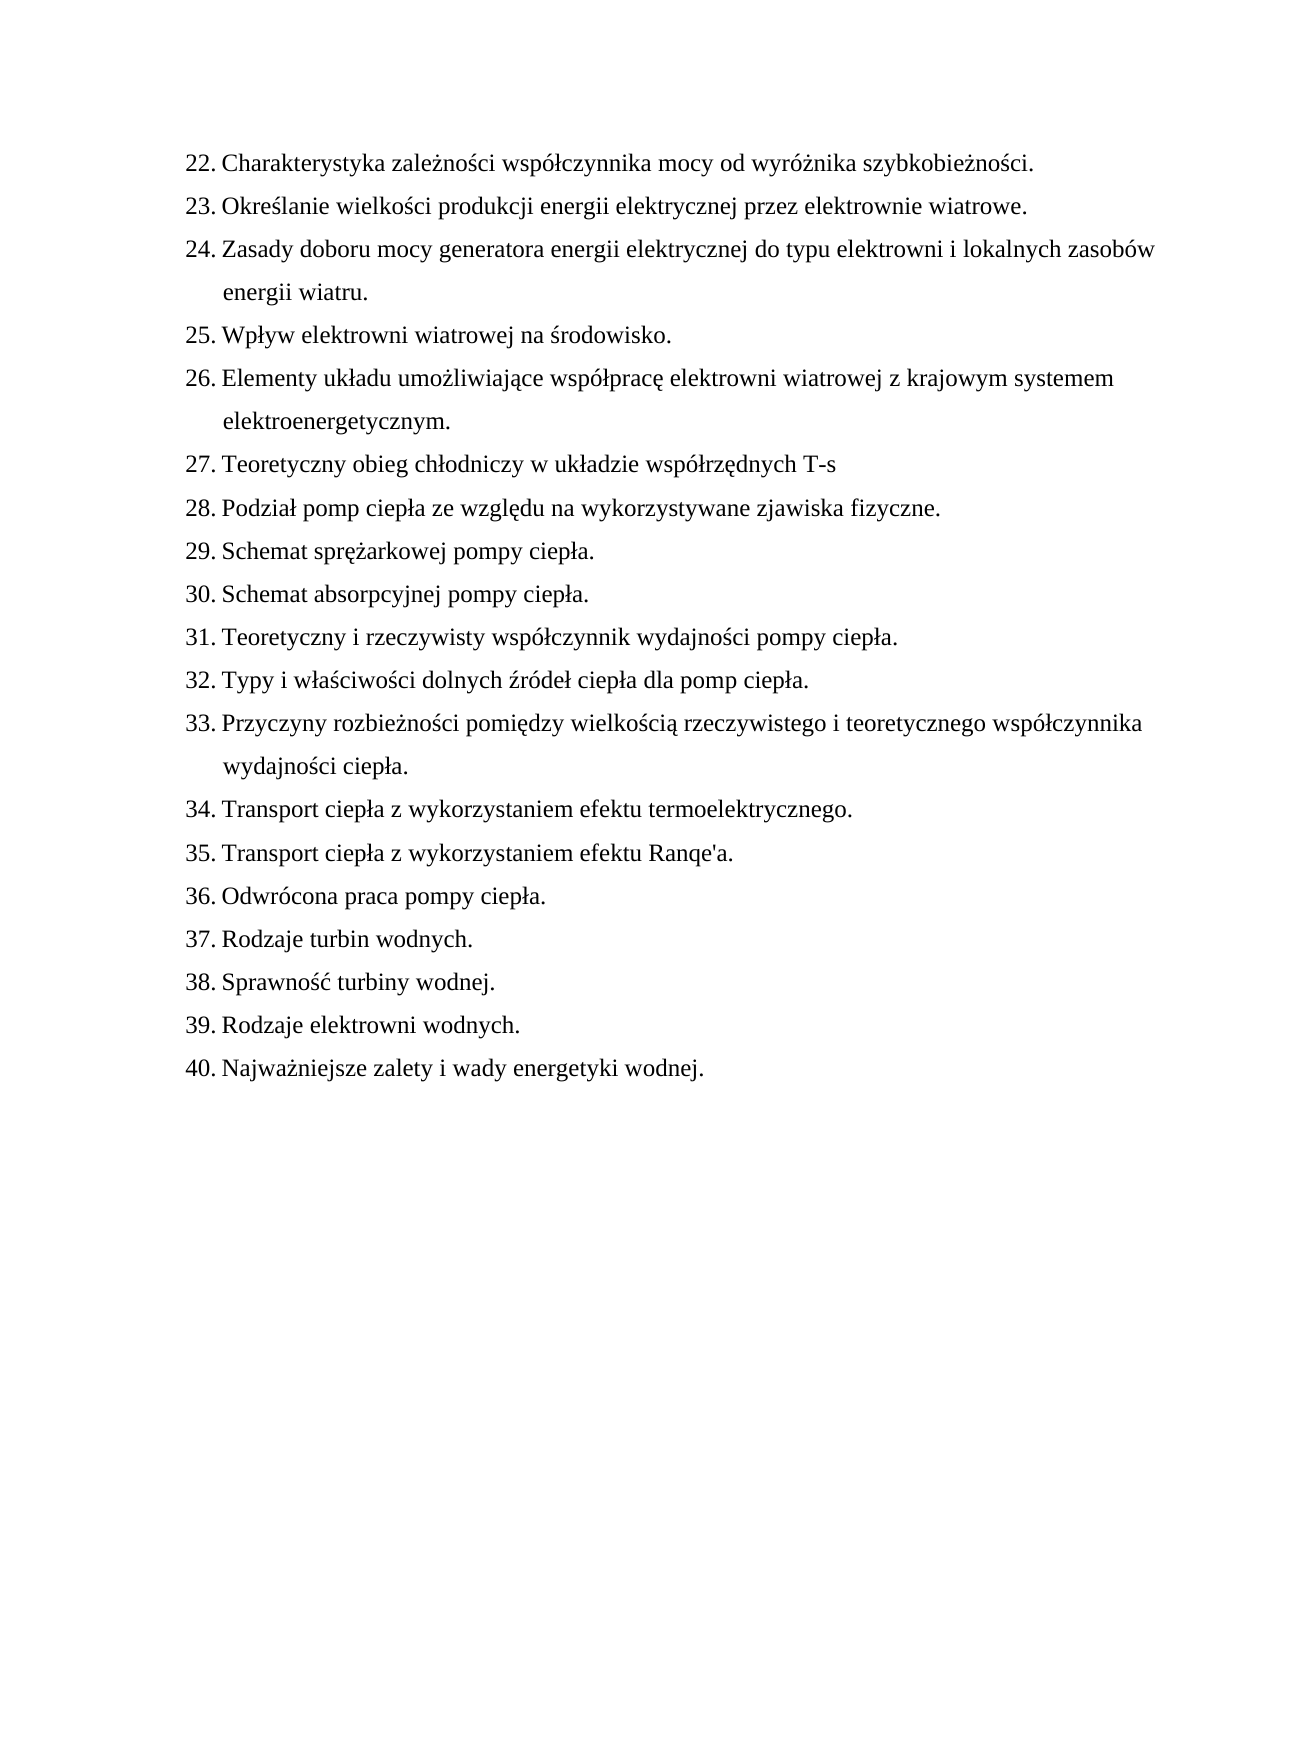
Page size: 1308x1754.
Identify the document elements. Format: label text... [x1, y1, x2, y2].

list Elementy układu umożliwiające współpracę elektrowni wiatrowej z krajowym systemem elektroenergetycznym. [185, 363, 1160, 435]
list Teoretyczny i rzeczywisty współczynnik wydajności pompy ciepła. [185, 622, 1160, 651]
list Teoretyczny obieg chłodniczy w układzie współrzędnych T-s [185, 449, 1160, 478]
list Przyczyny rozbieżności pomiędzy wielkością rzeczywistego i teoretycznego współczynnika wydajności ciepła. [185, 708, 1160, 780]
list Rodzaje elektrowni wodnych. [185, 1010, 1160, 1039]
list Określanie wielkości produkcji energii elektrycznej przez elektrownie wiatrowe. [185, 191, 1160, 219]
list Najważniejsze zalety i wady energetyki wodnej. [185, 1053, 1160, 1082]
list Charakterystyka zależności współczynnika mocy od wyróżnika szybkobieżności. [185, 148, 1160, 176]
list Transport ciepła z wykorzystaniem efektu Ranqe'a. [185, 838, 1160, 866]
list Schemat absorpcyjnej pompy ciepła. [185, 579, 1160, 608]
list Typy i właściwości dolnych źródeł ciepła dla pomp ciepła. [185, 665, 1160, 694]
list Rodzaje turbin wodnych. [185, 924, 1160, 953]
list Sprawność turbiny wodnej. [185, 967, 1160, 996]
list Schemat sprężarkowej pompy ciepła. [185, 536, 1160, 564]
list Podział pomp ciepła ze względu na wykorzystywane zjawiska fizyczne. [185, 493, 1160, 521]
list Odwrócona praca pompy ciepła. [185, 881, 1160, 909]
list Wpływ elektrowni wiatrowej na środowisko. [185, 320, 1160, 349]
list Zasady doboru mocy generatora energii elektrycznej do typu elektrowni i lokalnych zasobów energii wiatru. [185, 234, 1160, 306]
list Transport ciepła z wykorzystaniem efektu termoelektrycznego. [185, 794, 1160, 823]
